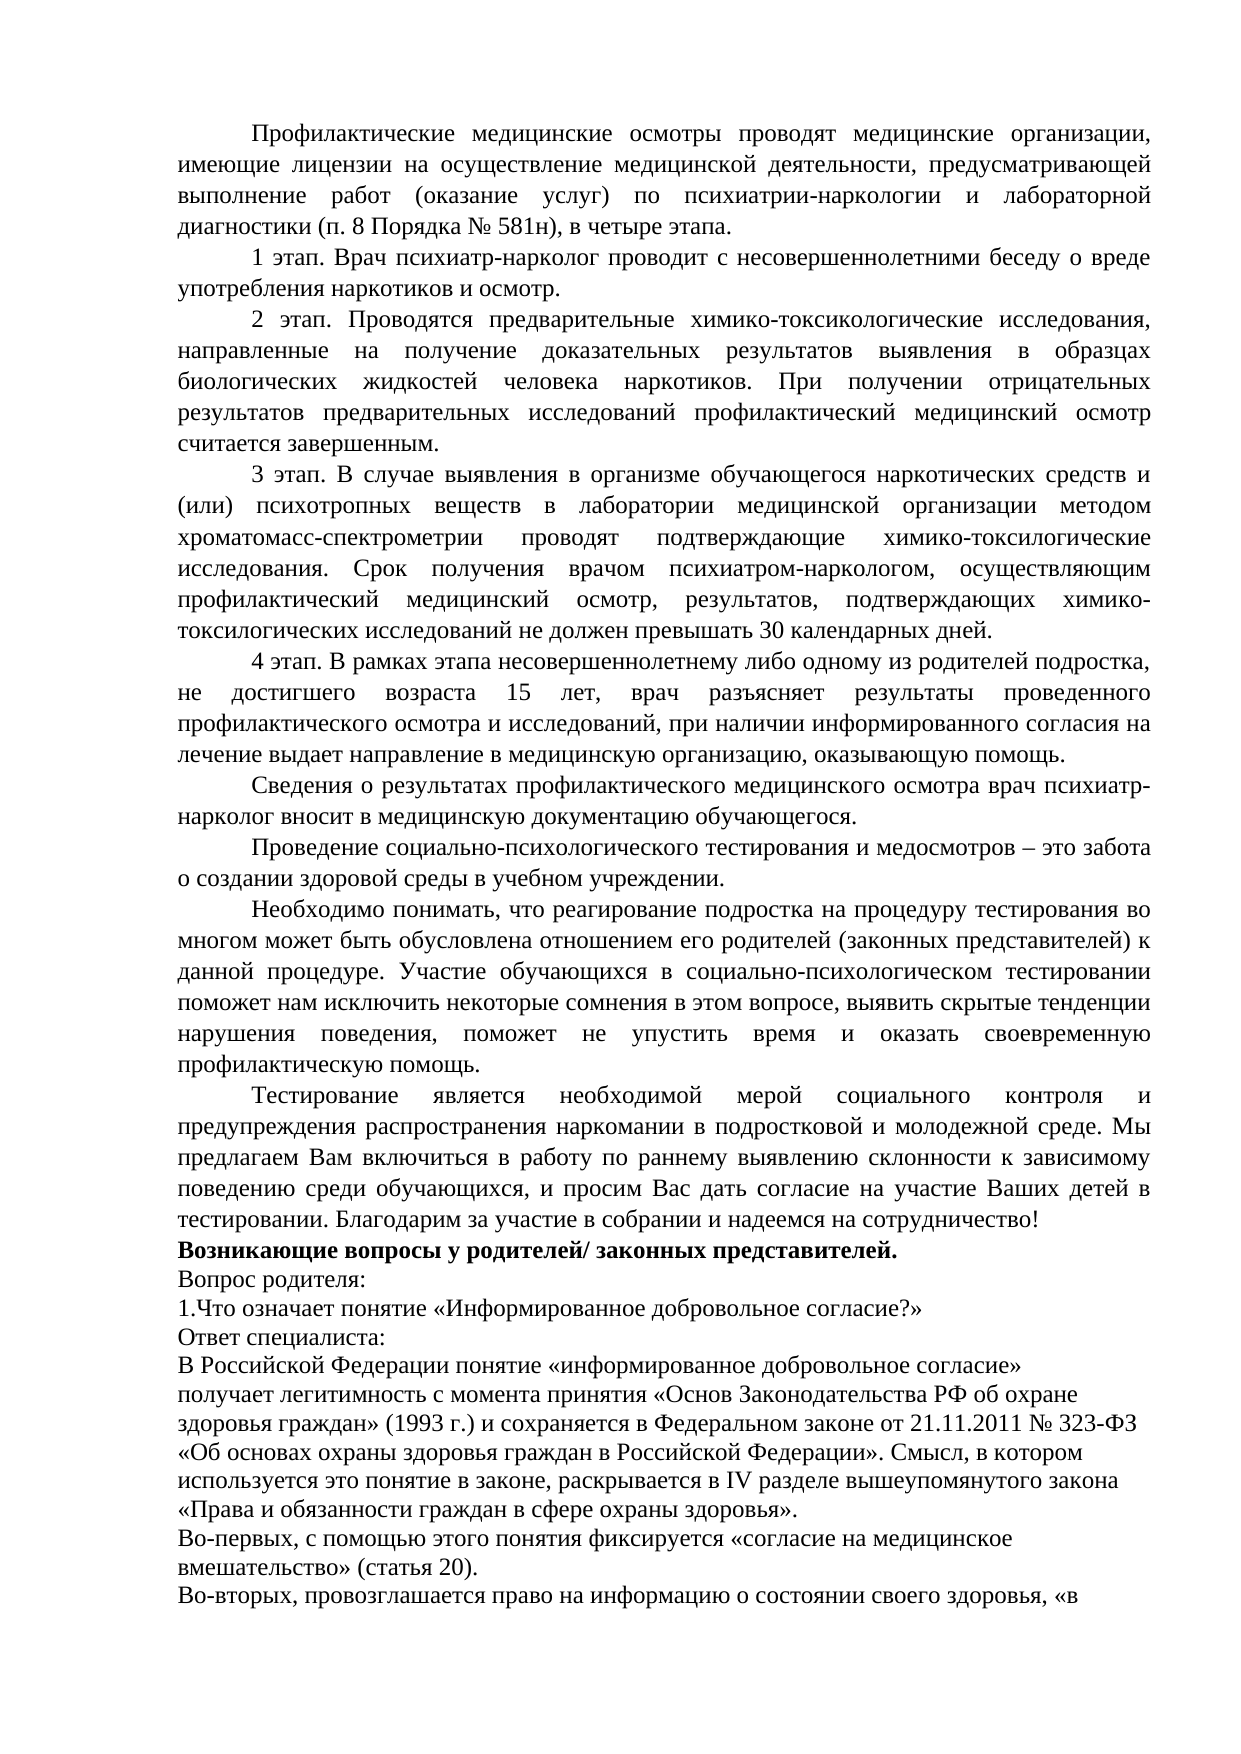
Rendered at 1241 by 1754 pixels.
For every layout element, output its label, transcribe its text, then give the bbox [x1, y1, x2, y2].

text «Об основах охраны здоровья граждан в Российской Федерации». Смысл, в котором [177, 1437, 1152, 1466]
text 3 этап. В случае выявления в организме обучающегося наркотических средств и (или) психотропных веществ в лаборатории медицинской организации методом хроматомасс-спектрометрии проводят подтверждающие химико-токсилогические исследования. Срок получения врачом психиатром-наркологом, осуществляющим профилактический медицинский осмотр, результатов, подтверждающих химико-токсилогических исследований не должен превышать 30 календарных дней. [177, 459, 1152, 643]
text Тестирование является необходимой мерой социального контроля и предупреждения распространения наркомании в подростковой и молодежной среде. Мы предлагаем Вам включиться в работу по раннему выявлению склонности к зависимому поведению среди обучающихся, и просим Вас дать согласие на участие Ваших детей в тестировании. Благодарим за участие в собрании и надеемся на сотрудничество! [177, 1080, 1152, 1233]
text 1 этап. Врач психиатр-нарколог проводит с несовершеннолетними беседу о вреде употребления наркотиков и осмотр. [177, 242, 1152, 302]
text Во-вторых, провозглашается право на информацию о состоянии своего здоровья, «в [177, 1581, 1152, 1609]
text Проведение социально-психологического тестирования и медосмотров – это забота о создании здоровой среды в учебном учреждении. [177, 832, 1152, 892]
text 4 этап. В рамках этапа несовершеннолетнему либо одному из родителей подростка, не достигшего возраста 15 лет, врач разъясняет результаты проведенного профилактического осмотра и исследований, при наличии информированного согласия на лечение выдает направление в медицинскую организацию, оказывающую помощь. [177, 646, 1152, 768]
text Ответ специалиста: [177, 1322, 1152, 1351]
text Вопрос родителя: [177, 1264, 1152, 1293]
text Необходимо понимать, что реагирование подростка на процедуру тестирования во многом может быть обусловлена отношением его родителей (законных представителей) к данной процедуре. Участие обучающихся в социально-психологическом тестировании поможет нам исключить некоторые сомнения в этом вопросе, выявить скрытые тенденции нарушения поведения, поможет не упустить время и оказать своевременную профилактическую помощь. [177, 894, 1152, 1078]
text вмешательство» (статья 20). [177, 1552, 1152, 1581]
text здоровья граждан» (1993 г.) и сохраняется в Федеральном законе от 21.11.2011 № 323-ФЗ [177, 1408, 1152, 1437]
text 1.Что означает понятие «Информированное добровольное согласие?» [177, 1293, 1152, 1322]
text В Российской Федерации понятие «информированное добровольное согласие» [177, 1351, 1152, 1379]
text 2 этап. Проводятся предварительные химико-токсикологические исследования, направленные на получение доказательных результатов выявления в образцах биологических жидкостей человека наркотиков. При получении отрицательных результатов предварительных исследований профилактический медицинский осмотр считается завершенным. [177, 304, 1152, 457]
text Возникающие вопросы у родителей/ законных представителей. [177, 1236, 1152, 1264]
text используется это понятие в законе, раскрывается в IV разделе вышеупомянутого закона [177, 1466, 1152, 1494]
text «Права и обязанности граждан в сфере охраны здоровья». [177, 1494, 1152, 1523]
text Во-первых, с помощью этого понятия фиксируется «согласие на медицинское [177, 1523, 1152, 1552]
text Сведения о результатах профилактического медицинского осмотра врач психиатр-нарколог вносит в медицинскую документацию обучающегося. [177, 770, 1152, 830]
text получает легитимность с момента принятия «Основ Законодательства РФ об охране [177, 1379, 1152, 1408]
text Профилактические медицинские осмотры проводят медицинские организации, имеющие лицензии на осуществление медицинской деятельности, предусматривающей выполнение работ (оказание услуг) по психиатрии-наркологии и лабораторной диагностики (п. 8 Порядка № 581н), в четыре этапа. [177, 118, 1152, 240]
